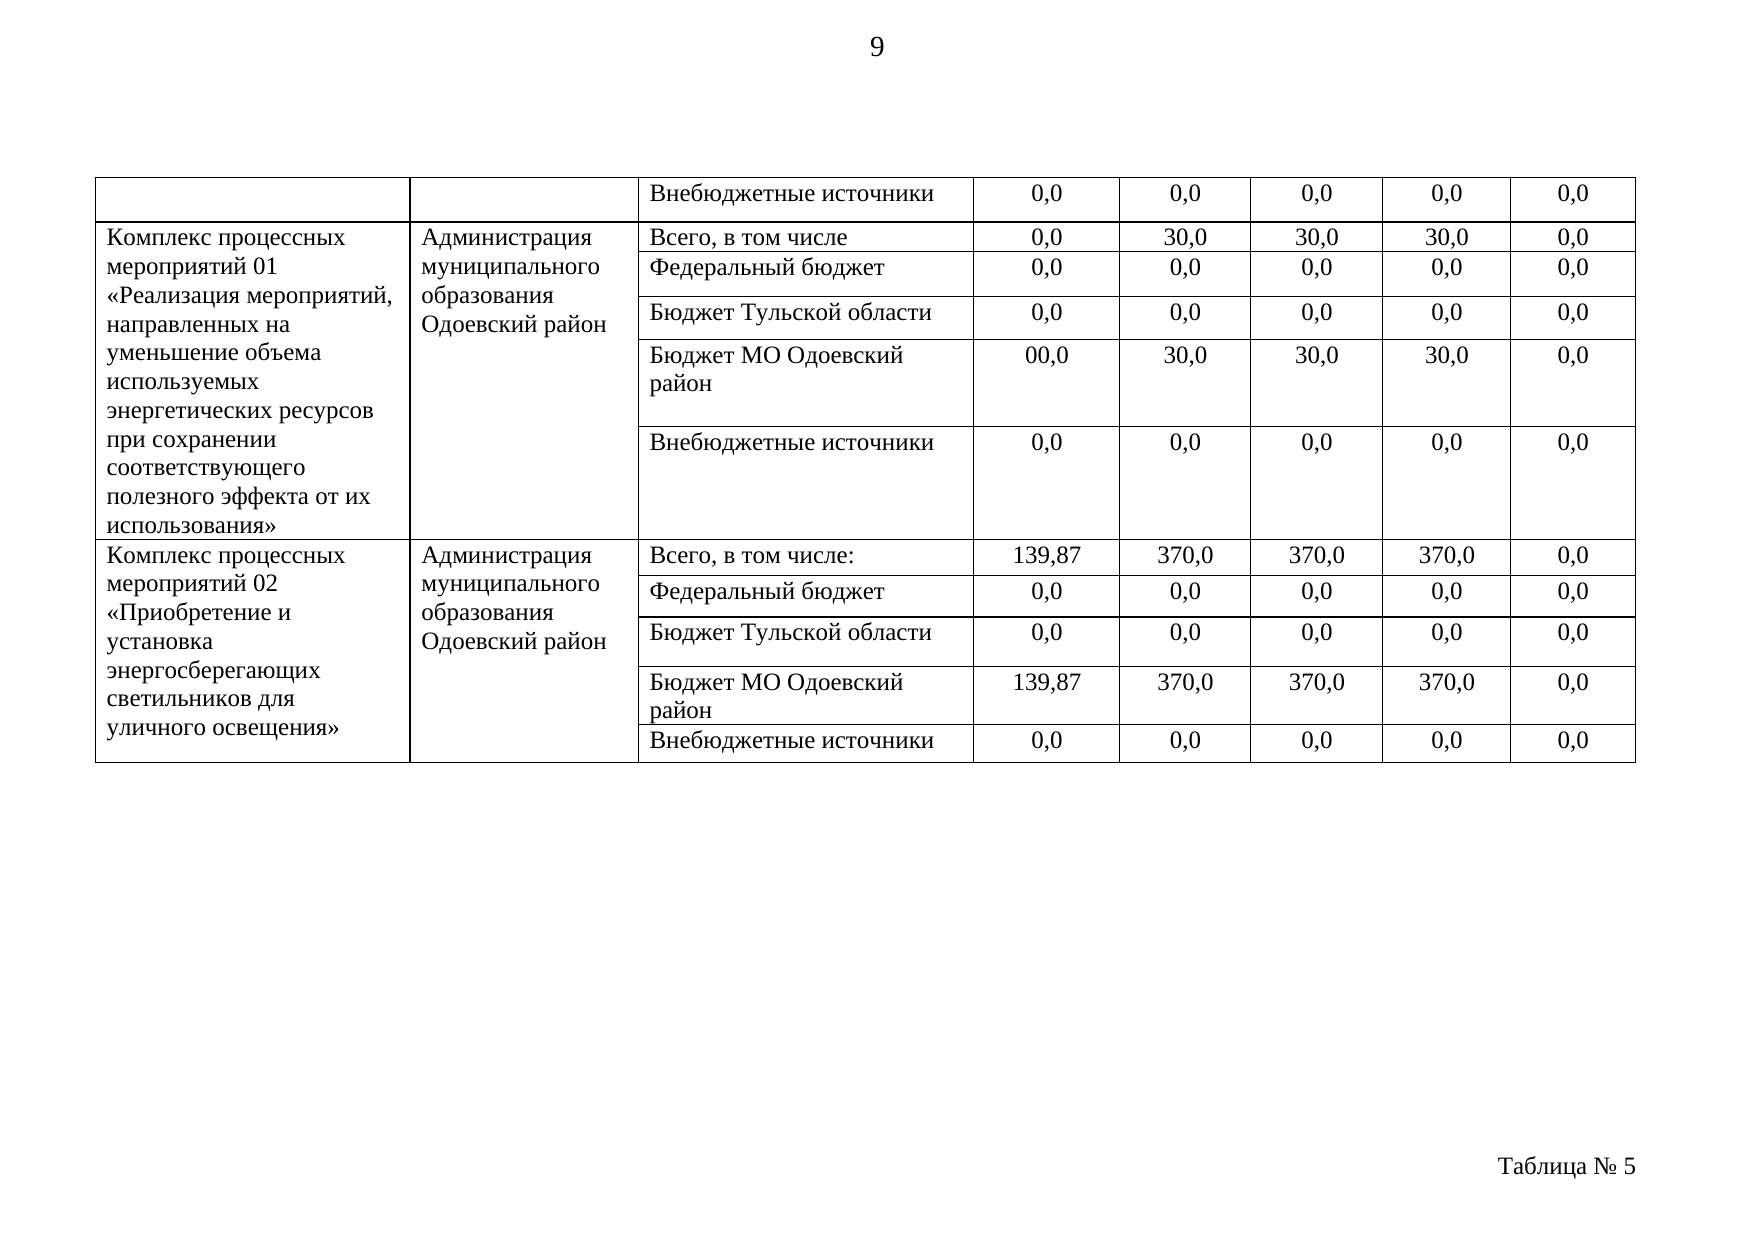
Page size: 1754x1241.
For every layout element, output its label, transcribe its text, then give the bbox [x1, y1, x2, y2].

table_cell 0,0 [1383, 427, 1510, 539]
table_cell 0,0 [1511, 540, 1635, 575]
table_cell Всего, в том числе [639, 223, 973, 251]
table_cell 0,0 [974, 297, 1119, 339]
table_cell 0,0 [1120, 178, 1250, 221]
table_cell Комплекс процессных мероприятий 02 «Приобретение и установка энергосберегающих светильников для уличного освещения» [96, 540, 409, 762]
table_cell 370,0 [1120, 540, 1250, 575]
table_cell 00,0 [974, 340, 1119, 426]
table_cell 0,0 [1511, 340, 1635, 426]
table_cell 0,0 [1383, 178, 1510, 221]
table_cell 0,0 [1511, 427, 1635, 539]
table_cell 0,0 [1120, 297, 1250, 339]
table_cell 139,87 [974, 540, 1119, 575]
table_cell 0,0 [1251, 576, 1382, 616]
table_cell 0,0 [1383, 725, 1510, 762]
table_cell Бюджет Тульской области [639, 297, 973, 339]
table_cell 30,0 [1120, 340, 1250, 426]
table_cell Внебюджетные источники [639, 427, 973, 539]
table_cell 0,0 [1511, 252, 1635, 296]
table_cell 30,0 [1383, 340, 1510, 426]
table_cell Администрация муниципального образования Одоевский район [411, 540, 638, 762]
table_cell 0,0 [1120, 725, 1250, 762]
table_cell 0,0 [1383, 252, 1510, 296]
table_cell 139,87 [974, 667, 1119, 724]
table_cell Комплекс процессных мероприятий 01 «Реализация мероприятий, направленных на уменьшение объема используемых энергетических ресурсов при сохранении соответствующего полезного эффекта от их использования» [96, 223, 409, 539]
table_cell 0,0 [1120, 618, 1250, 666]
table_cell 0,0 [1120, 252, 1250, 296]
table_cell 30,0 [1251, 340, 1382, 426]
table_cell 370,0 [1383, 540, 1510, 575]
table_cell 0,0 [1251, 252, 1382, 296]
table_cell 370,0 [1251, 540, 1382, 575]
table_cell 0,0 [1511, 576, 1635, 616]
table_cell 0,0 [1511, 178, 1635, 221]
table_cell 0,0 [1511, 223, 1635, 251]
table_cell 0,0 [1383, 576, 1510, 616]
table_cell 0,0 [1511, 297, 1635, 339]
table_cell 0,0 [1251, 725, 1382, 762]
table_cell 30,0 [1383, 223, 1510, 251]
table_cell 0,0 [1251, 297, 1382, 339]
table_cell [411, 223, 638, 539]
table_cell 0,0 [974, 178, 1119, 221]
table_cell Бюджет Тульской области [639, 618, 973, 666]
table_cell 0,0 [974, 725, 1119, 762]
table_cell 30,0 [1120, 223, 1250, 251]
table_cell 0,0 [974, 223, 1119, 251]
table_cell 0,0 [1251, 427, 1382, 539]
table_cell Бюджет МО Одоевский район [639, 667, 973, 724]
table_cell Внебюджетные источники [639, 725, 973, 762]
table_cell 370,0 [1251, 667, 1382, 724]
table_cell 0,0 [974, 427, 1119, 539]
table_cell 0,0 [1120, 427, 1250, 539]
table_cell Федеральный бюджет [639, 252, 973, 296]
table_cell 0,0 [1511, 667, 1635, 724]
text Таблица № 5 [118, 1151, 1636, 1180]
table_cell 0,0 [1251, 618, 1382, 666]
table_cell Федеральный бюджет [639, 576, 973, 616]
table_cell 0,0 [1120, 576, 1250, 616]
table_cell 0,0 [1383, 618, 1510, 666]
table_cell 370,0 [1120, 667, 1250, 724]
table_cell 0,0 [1511, 618, 1635, 666]
table_cell 0,0 [974, 618, 1119, 666]
table_cell Внебюджетные источники [639, 178, 973, 221]
table_cell Бюджет МО Одоевский район [639, 340, 973, 426]
table_cell 0,0 [974, 576, 1119, 616]
table_cell 0,0 [1251, 178, 1382, 221]
table_cell Всего, в том числе: [639, 540, 973, 575]
table_cell 30,0 [1251, 223, 1382, 251]
table_cell 370,0 [1383, 667, 1510, 724]
table_cell 0,0 [974, 252, 1119, 296]
table_cell 0,0 [1383, 297, 1510, 339]
table_cell 0,0 [1511, 725, 1635, 762]
